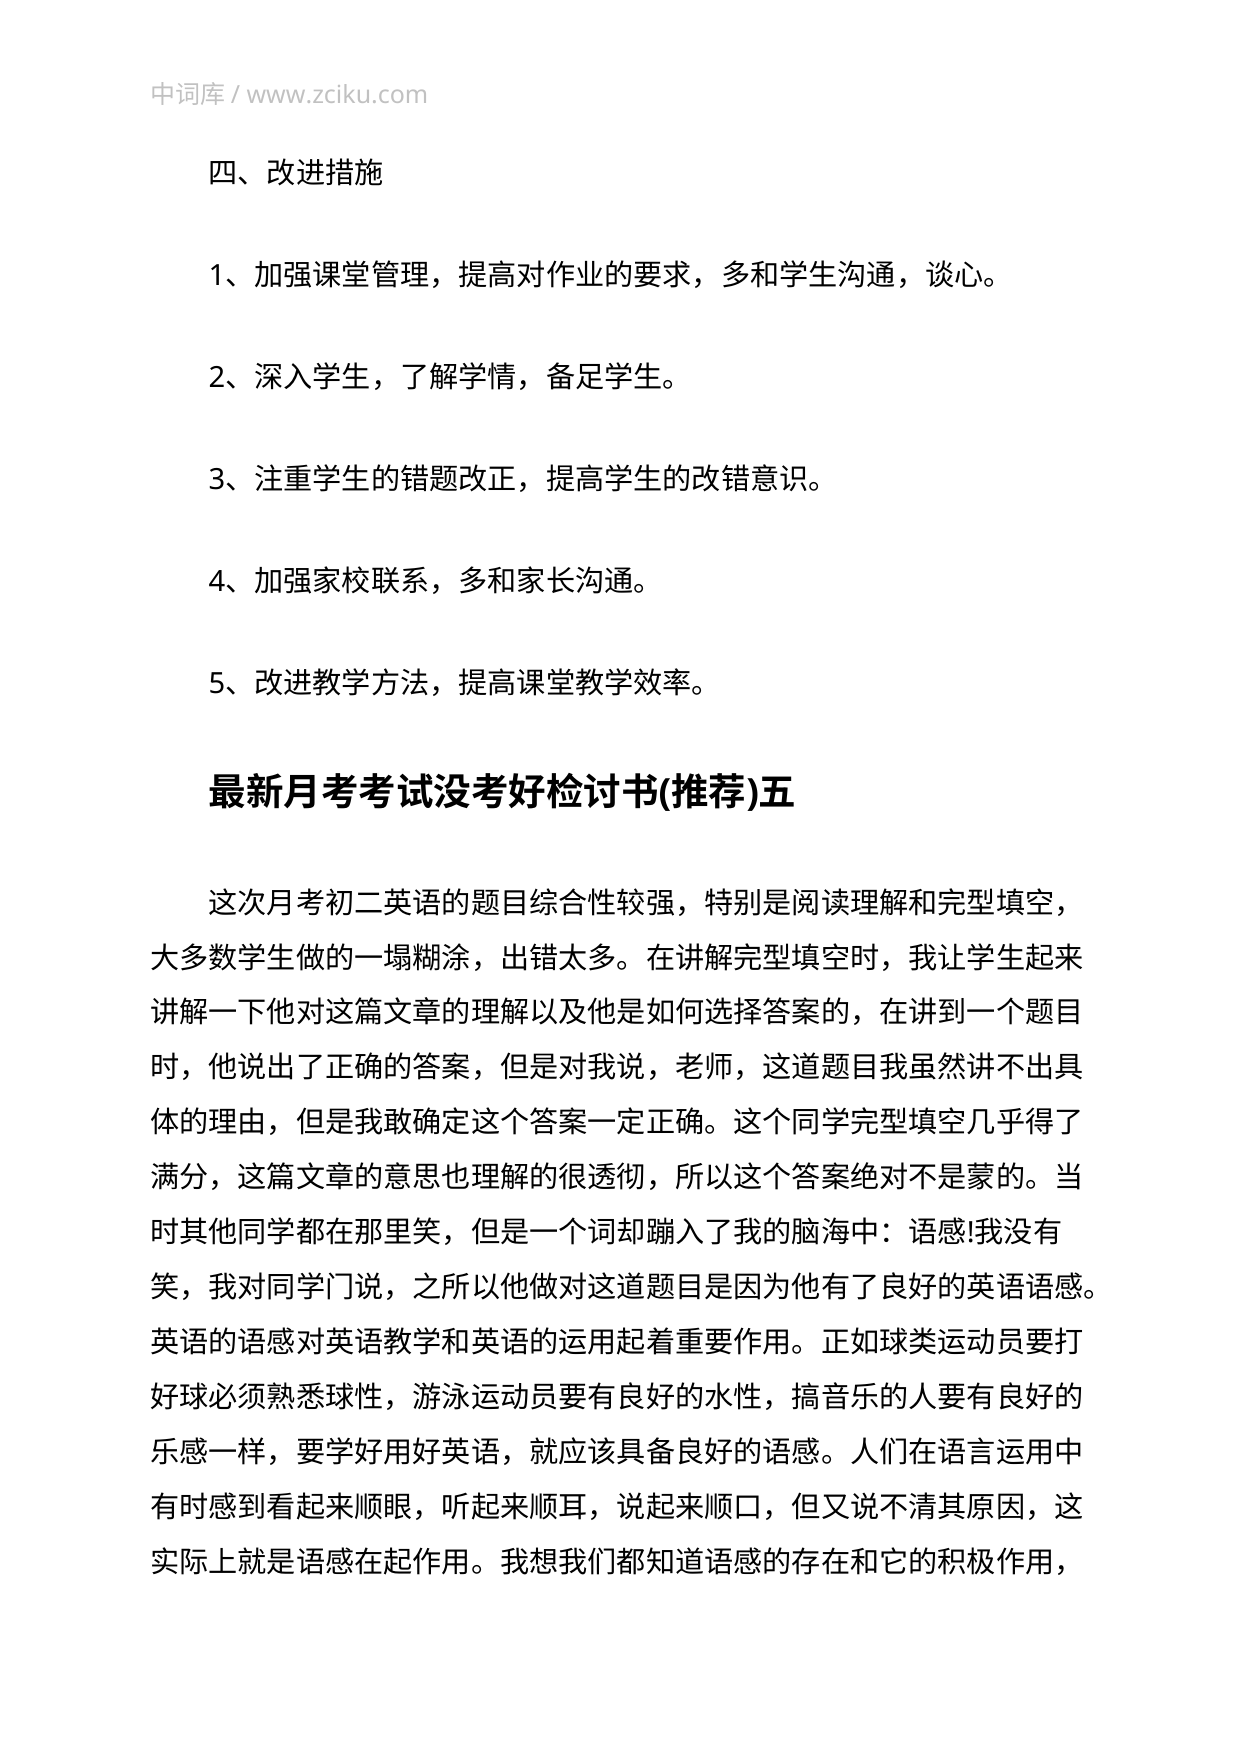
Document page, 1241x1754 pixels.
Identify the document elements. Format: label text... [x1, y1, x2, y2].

text 最新月考考试没考好检讨书(推荐)五 [150, 762, 1090, 816]
text 5、改进教学方法，提高课堂教学效率。 [150, 660, 1090, 702]
text 四、改进措施 [150, 150, 1090, 192]
text 4、加强家校联系，多和家长沟通。 [150, 558, 1090, 600]
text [150, 879, 1090, 1580]
text 3、注重学生的错题改正，提高学生的改错意识。 [150, 456, 1090, 498]
text 1、加强课堂管理，提高对作业的要求，多和学生沟通，谈心。 [150, 252, 1090, 294]
text 2、深入学生，了解学情，备足学生。 [150, 354, 1090, 396]
